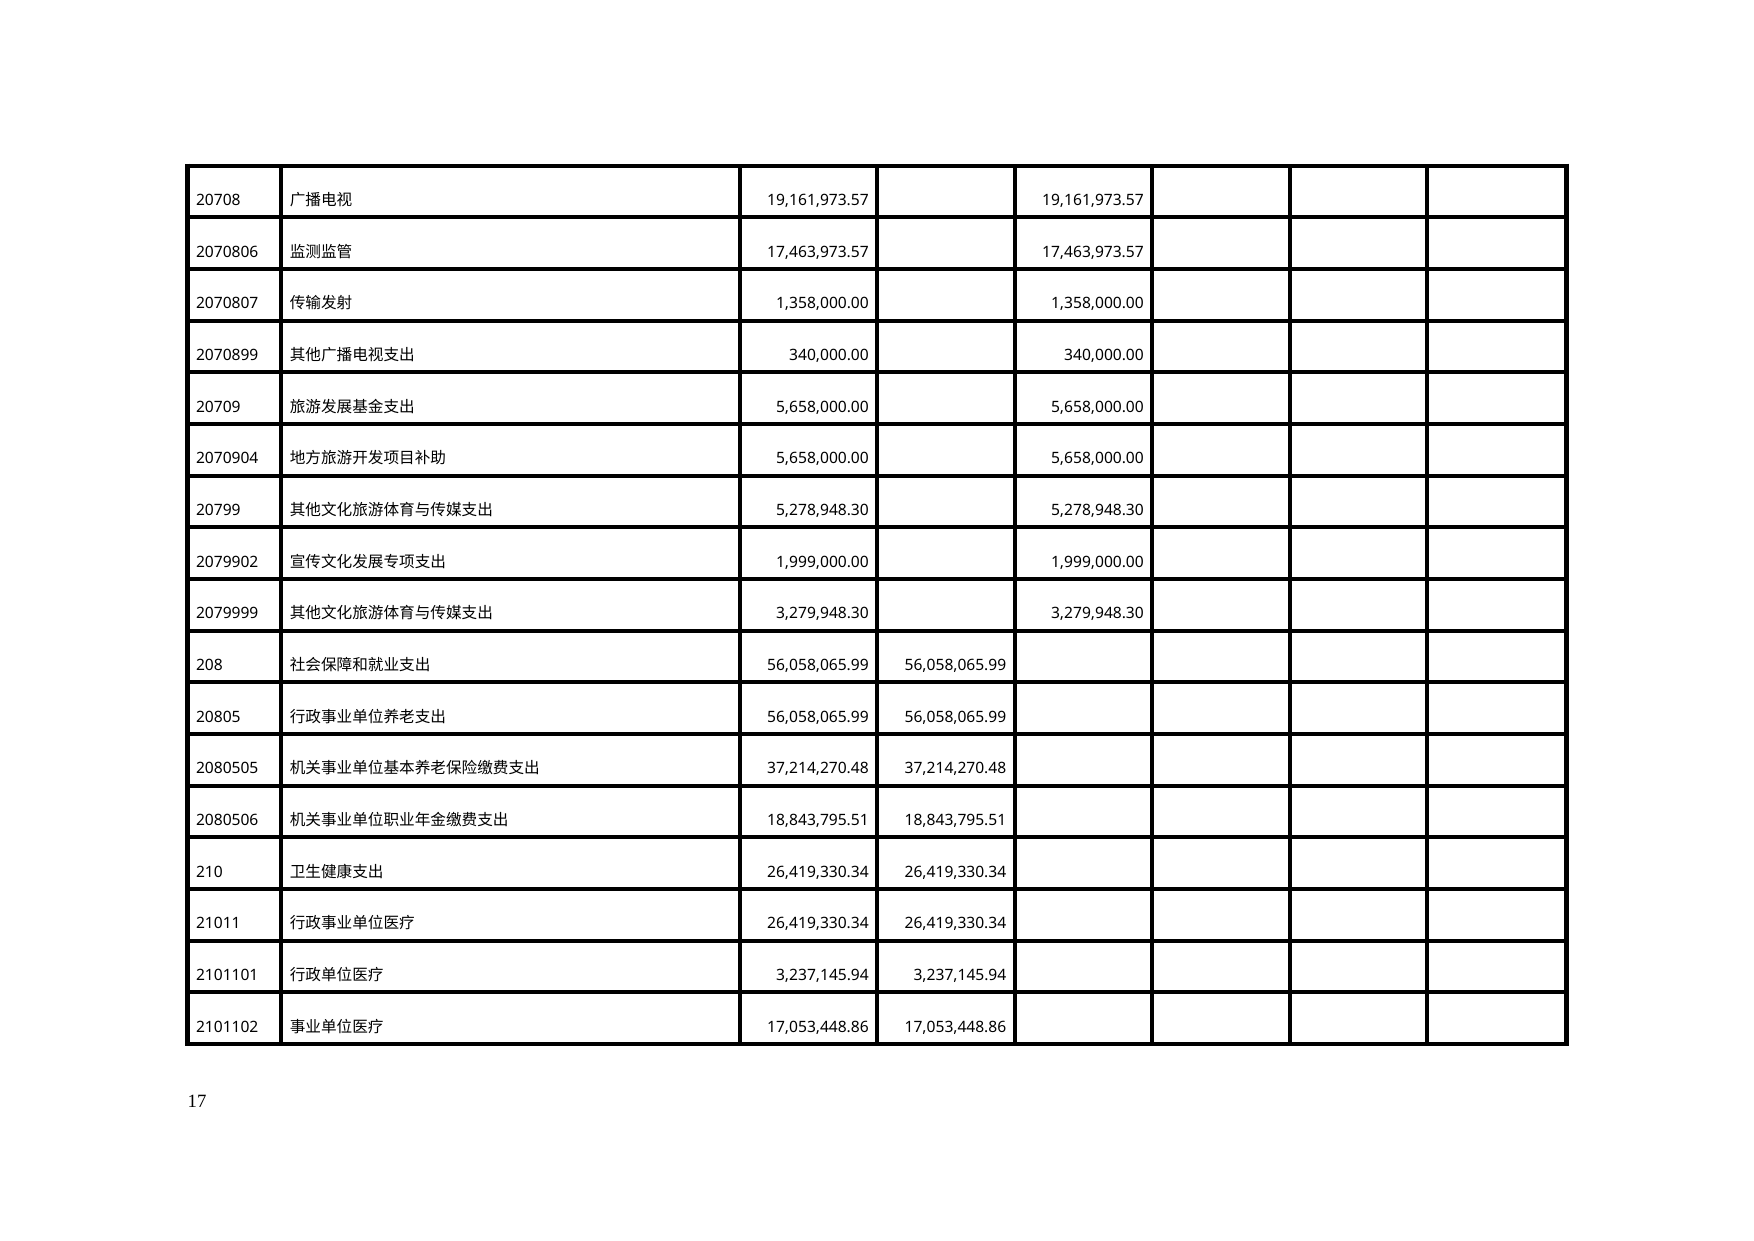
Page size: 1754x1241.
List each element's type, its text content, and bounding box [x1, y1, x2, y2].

table_cell [1292, 633, 1425, 680]
table_cell [1429, 374, 1564, 422]
table_cell [1292, 168, 1425, 215]
table_cell [1154, 271, 1288, 318]
table_cell [1292, 684, 1425, 732]
table_cell 地方旅游开发项目补助 [283, 426, 738, 473]
table_cell 其他文化旅游体育与传媒支出 [283, 478, 738, 525]
table_cell 56,058,065.99 [742, 684, 875, 732]
table_cell [879, 323, 1013, 370]
table_cell [1292, 219, 1425, 267]
table_cell [1154, 943, 1288, 990]
table_cell [1429, 633, 1564, 680]
table_cell [1017, 736, 1150, 783]
table_cell 旅游发展基金支出 [283, 374, 738, 422]
table_cell 1,358,000.00 [742, 271, 875, 318]
table_cell [1017, 788, 1150, 835]
table_cell 1,999,000.00 [742, 529, 875, 577]
table_cell [1154, 788, 1288, 835]
table_cell [1429, 839, 1564, 887]
table_cell 广播电视 [283, 168, 738, 215]
table_cell [879, 219, 1013, 267]
table_cell [1292, 323, 1425, 370]
table_cell [1154, 581, 1288, 628]
table_cell 208 [190, 633, 279, 680]
table_cell [879, 168, 1013, 215]
table_cell 19,161,973.57 [1017, 168, 1150, 215]
table_cell 其他广播电视支出 [283, 323, 738, 370]
table_cell 3,237,145.94 [742, 943, 875, 990]
table_cell 26,419,330.34 [879, 839, 1013, 887]
table_cell [1292, 478, 1425, 525]
table_cell [1154, 891, 1288, 938]
table_cell 2070904 [190, 426, 279, 473]
table_cell [1154, 219, 1288, 267]
table_cell [1429, 684, 1564, 732]
table_cell [1429, 323, 1564, 370]
table_cell [1154, 478, 1288, 525]
table_cell 5,658,000.00 [742, 374, 875, 422]
table_cell 2079999 [190, 581, 279, 628]
table_cell [1429, 426, 1564, 473]
table_cell [1429, 891, 1564, 938]
table_cell [1292, 788, 1425, 835]
table_cell 3,237,145.94 [879, 943, 1013, 990]
table_cell [1017, 839, 1150, 887]
table_cell 机关事业单位职业年金缴费支出 [283, 788, 738, 835]
table_cell [1292, 581, 1425, 628]
table_cell 2101101 [190, 943, 279, 990]
table_cell 5,658,000.00 [742, 426, 875, 473]
table_cell 监测监管 [283, 219, 738, 267]
table_cell [879, 478, 1013, 525]
table_cell [1154, 374, 1288, 422]
table_cell [1154, 168, 1288, 215]
table_cell [1292, 839, 1425, 887]
table_cell 事业单位医疗 [283, 994, 738, 1042]
table_cell 19,161,973.57 [742, 168, 875, 215]
table_cell [1292, 736, 1425, 783]
table_cell [879, 529, 1013, 577]
table_cell 210 [190, 839, 279, 887]
table_cell 社会保障和就业支出 [283, 633, 738, 680]
table_cell [1017, 994, 1150, 1042]
table_cell [1017, 891, 1150, 938]
table_cell [1292, 994, 1425, 1042]
table_cell 行政事业单位医疗 [283, 891, 738, 938]
table_cell 2070807 [190, 271, 279, 318]
table_cell 行政事业单位养老支出 [283, 684, 738, 732]
table_cell 17,463,973.57 [742, 219, 875, 267]
table_cell 1,358,000.00 [1017, 271, 1150, 318]
table_cell [1429, 219, 1564, 267]
table_cell [1429, 994, 1564, 1042]
table_cell 传输发射 [283, 271, 738, 318]
table_cell 37,214,270.48 [879, 736, 1013, 783]
table_cell [1429, 788, 1564, 835]
table_cell [1292, 943, 1425, 990]
table_cell 卫生健康支出 [283, 839, 738, 887]
table_cell [879, 271, 1013, 318]
table_cell [1154, 426, 1288, 473]
table_cell 2080506 [190, 788, 279, 835]
table_cell 5,278,948.30 [742, 478, 875, 525]
table_cell [1292, 426, 1425, 473]
table_cell [1154, 684, 1288, 732]
table_cell 56,058,065.99 [742, 633, 875, 680]
table_cell [1429, 271, 1564, 318]
table_cell [1017, 633, 1150, 680]
table_cell [1292, 891, 1425, 938]
table_cell 2101102 [190, 994, 279, 1042]
table_cell [1429, 478, 1564, 525]
table_cell [1429, 943, 1564, 990]
table_cell [1154, 323, 1288, 370]
table_cell 26,419,330.34 [742, 839, 875, 887]
table_cell 17,053,448.86 [879, 994, 1013, 1042]
table_cell [1154, 994, 1288, 1042]
table_cell 1,999,000.00 [1017, 529, 1150, 577]
table_cell 56,058,065.99 [879, 684, 1013, 732]
table_cell 20709 [190, 374, 279, 422]
table_cell [1154, 736, 1288, 783]
table_cell 18,843,795.51 [879, 788, 1013, 835]
table_cell 18,843,795.51 [742, 788, 875, 835]
table_cell 26,419,330.34 [742, 891, 875, 938]
table_cell 2070899 [190, 323, 279, 370]
table_cell 5,278,948.30 [1017, 478, 1150, 525]
table_cell 3,279,948.30 [742, 581, 875, 628]
table_cell 340,000.00 [742, 323, 875, 370]
table_cell 2070806 [190, 219, 279, 267]
table_cell 340,000.00 [1017, 323, 1150, 370]
table_cell [1429, 529, 1564, 577]
table_cell 37,214,270.48 [742, 736, 875, 783]
table_cell 2079902 [190, 529, 279, 577]
table_cell [879, 426, 1013, 473]
table_cell [1154, 633, 1288, 680]
table_cell 其他文化旅游体育与传媒支出 [283, 581, 738, 628]
table_cell 17,463,973.57 [1017, 219, 1150, 267]
table_cell 20799 [190, 478, 279, 525]
table_cell 17,053,448.86 [742, 994, 875, 1042]
table_cell [1154, 839, 1288, 887]
table_cell [1292, 271, 1425, 318]
table_cell [1429, 581, 1564, 628]
table_cell [1429, 736, 1564, 783]
table_cell [1017, 943, 1150, 990]
table_cell [1292, 529, 1425, 577]
table_cell 3,279,948.30 [1017, 581, 1150, 628]
table_cell [1292, 374, 1425, 422]
table_cell 56,058,065.99 [879, 633, 1013, 680]
table_cell [1429, 168, 1564, 215]
table_cell 20708 [190, 168, 279, 215]
table_cell [1017, 684, 1150, 732]
table_cell [1154, 529, 1288, 577]
table_cell 21011 [190, 891, 279, 938]
table_cell 机关事业单位基本养老保险缴费支出 [283, 736, 738, 783]
table_cell 26,419,330.34 [879, 891, 1013, 938]
table_cell [879, 374, 1013, 422]
table_cell 5,658,000.00 [1017, 426, 1150, 473]
table_cell 宣传文化发展专项支出 [283, 529, 738, 577]
table_cell 行政单位医疗 [283, 943, 738, 990]
table_cell 20805 [190, 684, 279, 732]
table_cell 5,658,000.00 [1017, 374, 1150, 422]
table_cell [879, 581, 1013, 628]
table_cell 2080505 [190, 736, 279, 783]
